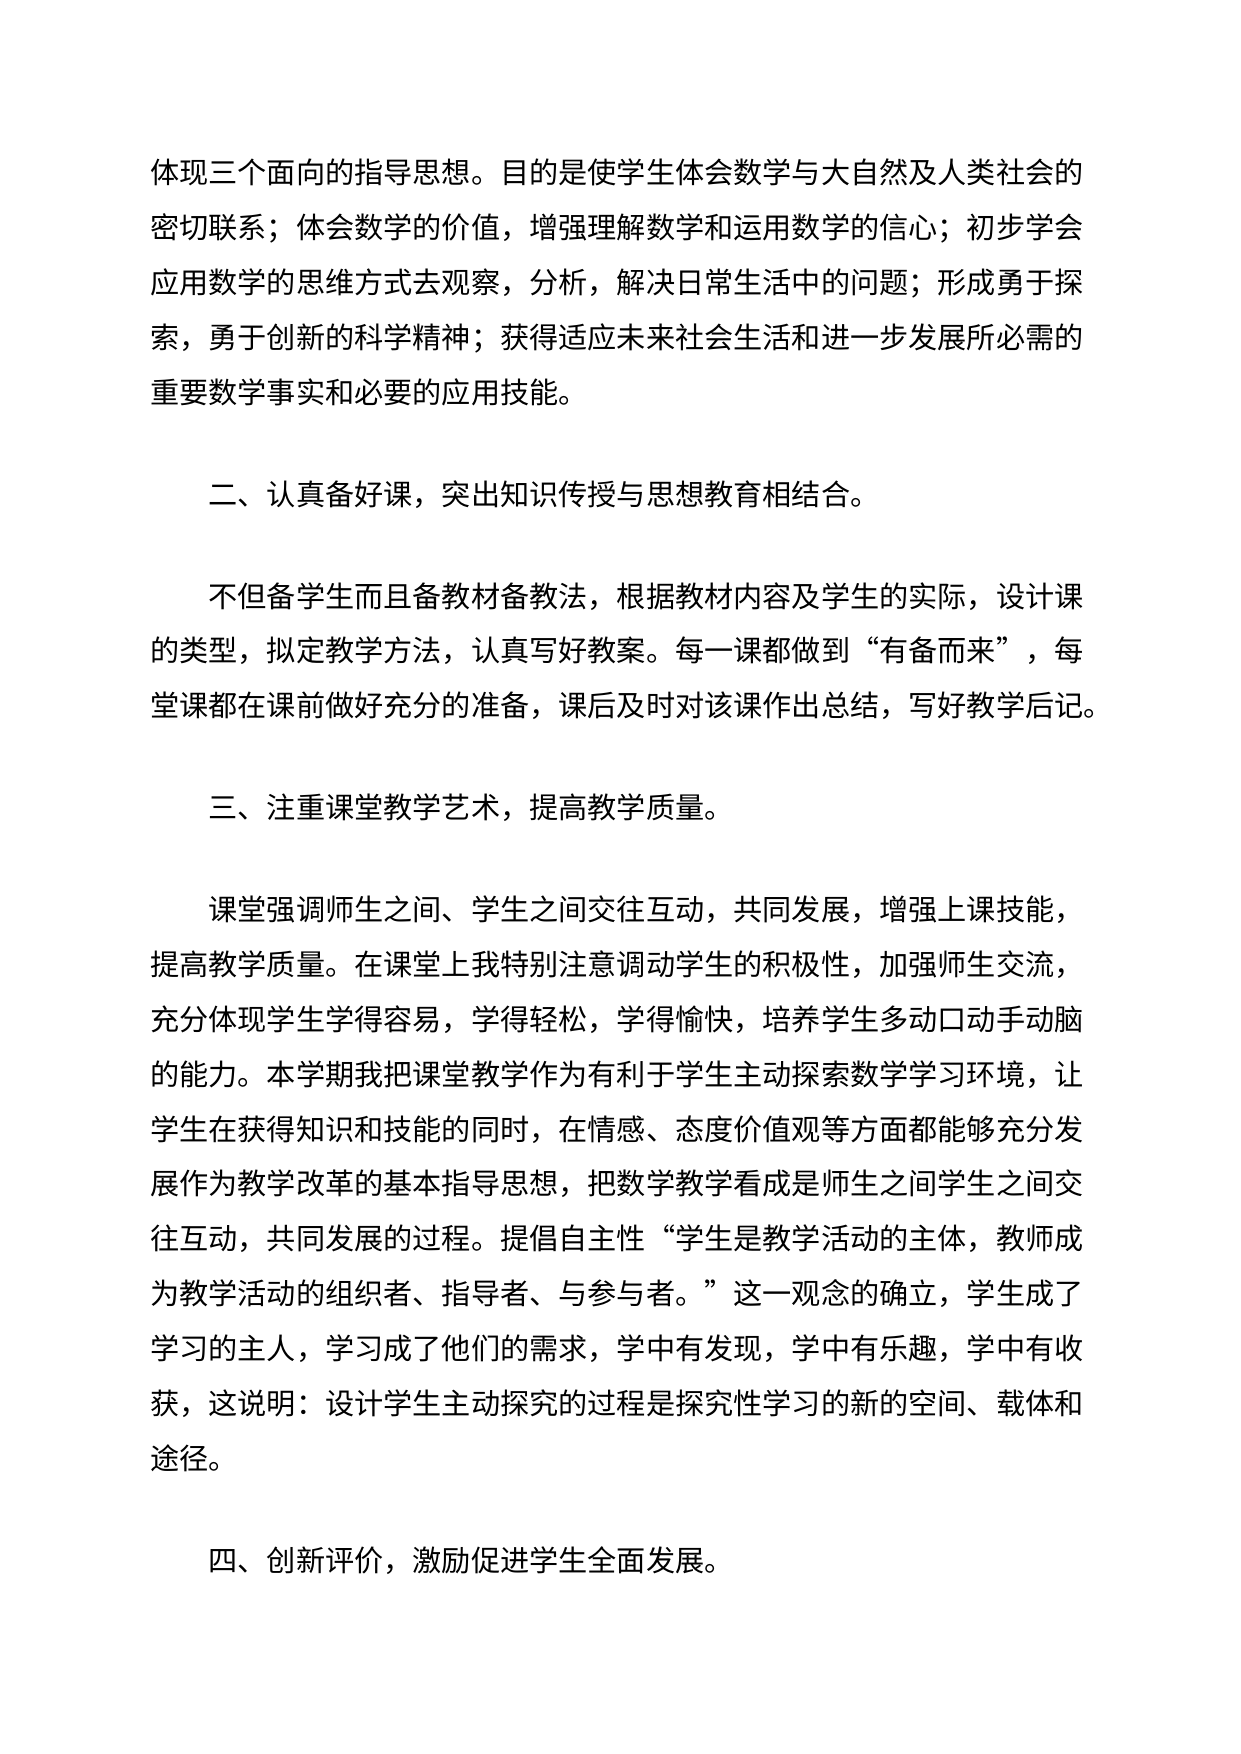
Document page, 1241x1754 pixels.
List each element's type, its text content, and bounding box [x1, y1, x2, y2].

text 不但备学生而且备教材备教法，根据教材内容及学生的实际，设计课的类型，拟定教学方法，认真写好教案。每一课都做到“有备而来”，每堂课都在课前做好充分的准备，课后及时对该课作出总结，写好教学后记。 [150, 573, 1090, 725]
text 课堂强调师生之间、学生之间交往互动，共同发展，增强上课技能，提高教学质量。在课堂上我特别注意调动学生的积极性，加强师生交流，充分体现学生学得容易，学得轻松，学得愉快，培养学生多动口动手动脑的能力。本学期我把课堂教学作为有利于学生主动探索数学学习环境，让学生在获得知识和技能的同时，在情感、态度价值观等方面都能够充分发展作为教学改革的基本指导思想，把数学教学看成是师生之间学生之间交往互动，共同发展的过程。提倡自主性“学生是教学活动的主体，教师成为教学活动的组织者、指导者、与参与者。”这一观念的确立，学生成了学习的主人，学习成了他们的需求，学中有发现，学中有乐趣，学中有收获，这说明：设计学生主动探究的过程是探究性学习的新的空间、载体和途径。 [150, 886, 1090, 1478]
text 二、认真备好课，突出知识传授与思想教育相结合。 [150, 471, 1090, 514]
text 三、注重课堂教学艺术，提高教学质量。 [150, 785, 1090, 827]
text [150, 150, 1090, 412]
text 四、创新评价，激励促进学生全面发展。 [150, 1537, 1090, 1579]
